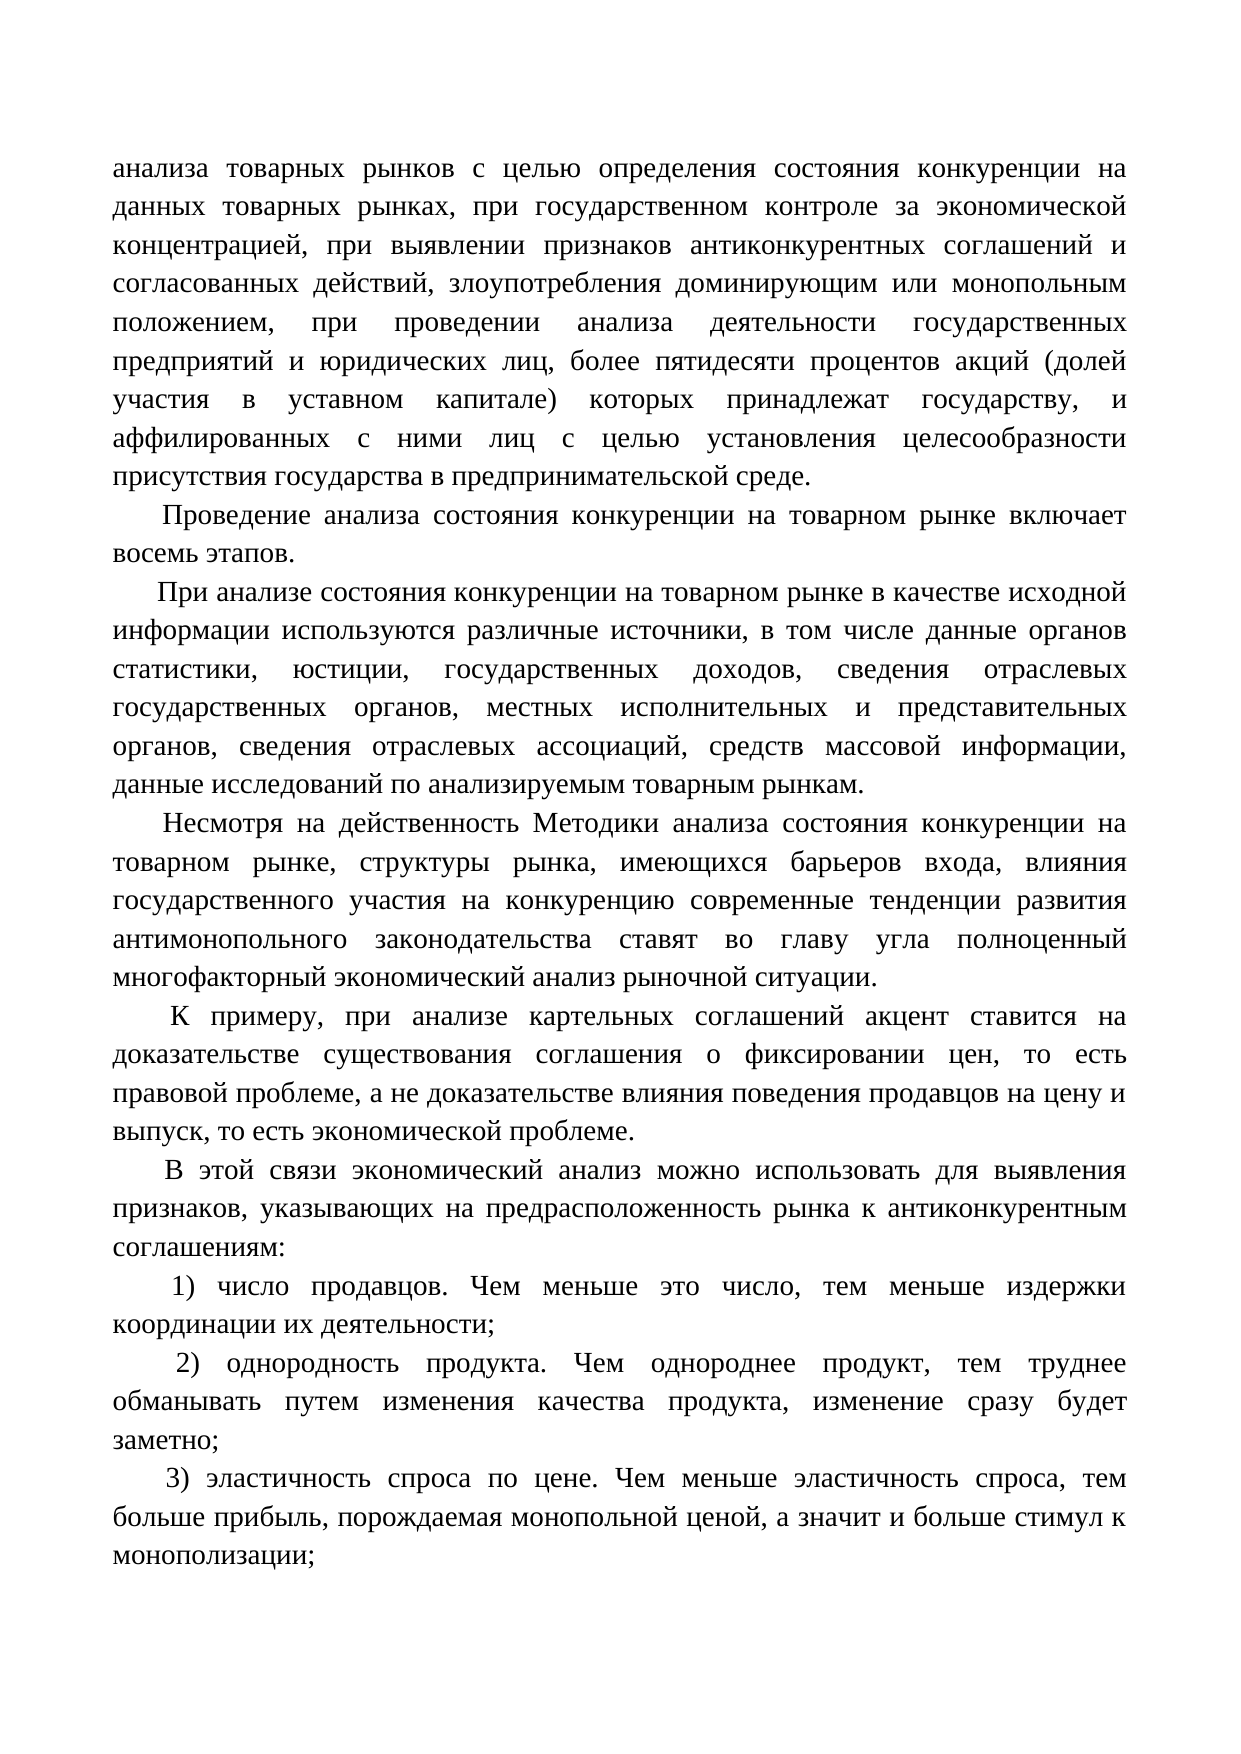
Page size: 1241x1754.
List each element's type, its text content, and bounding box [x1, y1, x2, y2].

text К примеру, при анализе картельных соглашений акцент ставится на доказательстве существования соглашения о фиксировании цен, то есть правовой проблеме, а не доказательстве влияния поведения продавцов на цену и выпуск, то есть экономической проблеме. [112, 998, 1128, 1147]
text 1) число продавцов. Чем меньше это число, тем меньше издержки координации их деятельности; [112, 1268, 1128, 1340]
text В этой связи экономический анализ можно использовать для выявления признаков, указывающих на предрасположенность рынка к антиконкурентным соглашениям: [112, 1152, 1128, 1263]
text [112, 150, 1128, 492]
text При анализе состояния конкуренции на товарном рынке в качестве исходной информации используются различные источники, в том числе данные органов статистики, юстиции, государственных доходов, сведения отраслевых государственных органов, местных исполнительных и представительных органов, сведения отраслевых ассоциаций, средств массовой информации, данные исследований по анализируемым товарным рынкам. [112, 574, 1128, 800]
text 3) эластичность спроса по цене. Чем меньше эластичность спроса, тем больше прибыль, порождаемая монопольной ценой, а значит и больше стимул к монополизации; [112, 1460, 1128, 1571]
text Проведение анализа состояния конкуренции на товарном рынке включает восемь этапов. [112, 497, 1128, 569]
text 2) однородность продукта. Чем однороднее продукт, тем труднее обманывать путем изменения качества продукта, изменение сразу будет заметно; [112, 1345, 1128, 1455]
text Несмотря на действенность Методики анализа состояния конкуренции на товарном рынке, структуры рынка, имеющихся барьеров входа, влияния государственного участия на конкуренцию современные тенденции развития антимонопольного законодательства ставят во главу угла полноценный многофакторный экономический анализ рыночной ситуации. [112, 805, 1128, 993]
